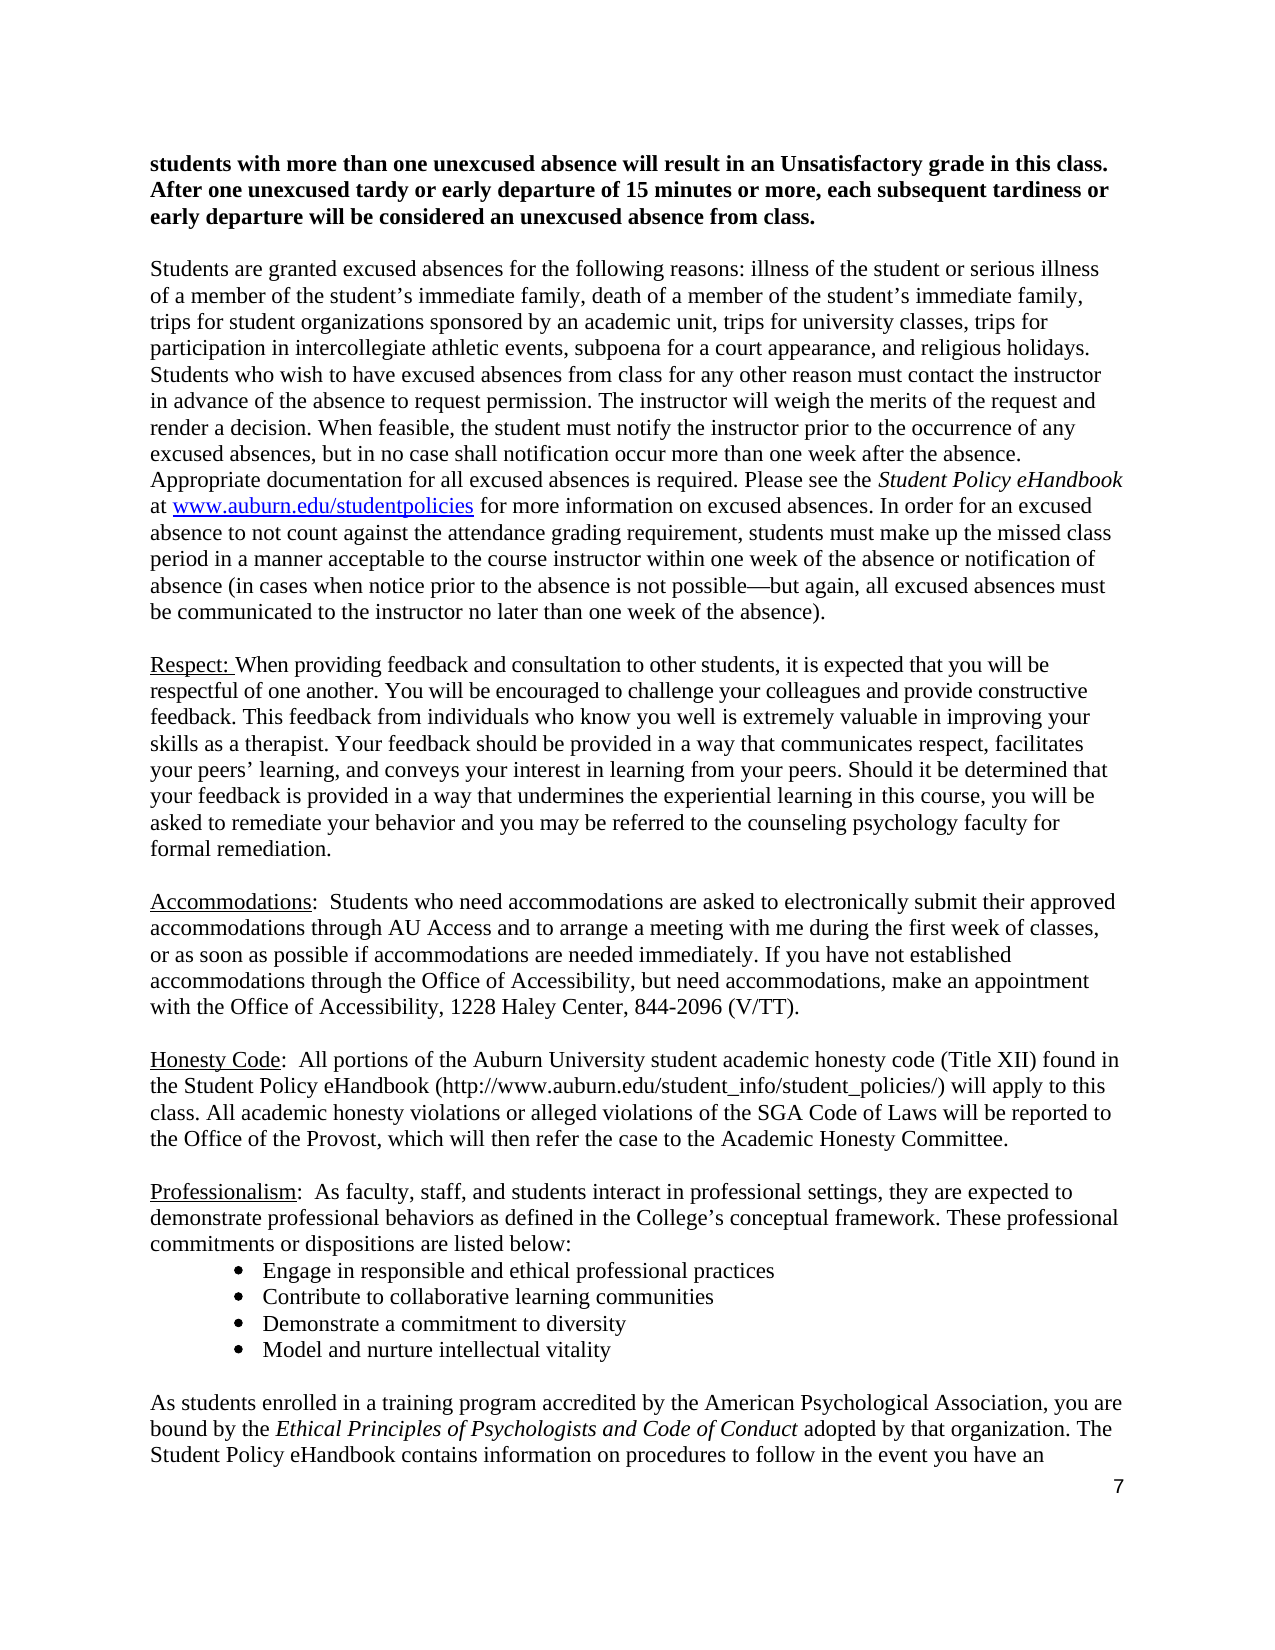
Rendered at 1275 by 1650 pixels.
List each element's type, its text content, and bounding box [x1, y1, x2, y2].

text Professionalism: As faculty, staff, and students interact in professional settings, they are expected to demonstrate professional behaviors as defined in the College’s conceptual framework. These professional commitments or dispositions are listed below: [150, 1178, 1125, 1257]
list Engage in responsible and ethical professional practices [234, 1257, 1125, 1283]
text Students are granted excused absences for the following reasons: illness of the student or serious illness of a member of the student’s immediate family, death of a member of the student’s immediate family, trips for student organizations sponsored by an academic unit, trips for university classes, trips for participation in intercollegiate athletic events, subpoena for a court appearance, and religious holidays. Students who wish to have excused absences from class for any other reason must contact the instructor in advance of the absence to request permission. The instructor will weigh the merits of the request and render a decision. When feasible, the student must notify the instructor prior to the occurrence of any excused absences, but in no case shall notification occur more than one week after the absence. Appropriate documentation for all excused absences is required. Please see the Student Policy eHandbook at www.auburn.edu/studentpolicies for more information on excused absences. In order for an excused absence to not count against the attendance grading requirement, students must make up the missed class period in a manner acceptable to the course instructor within one week of the absence or notification of absence (in cases when notice prior to the absence is not possible—but again, all excused absences must be communicated to the instructor no later than one week of the absence). [150, 255, 1125, 624]
list Model and nurture intellectual vitality [234, 1336, 1125, 1362]
text Accommodations: Students who need accommodations are asked to electronically submit their approved accommodations through AU Access and to arrange a meeting with me during the first week of classes, or as soon as possible if accommodations are needed immediately. If you have not established accommodations through the Office of Accessibility, but need accommodations, make an appointment with the Office of Accessibility, 1228 Haley Center, 844-2096 (V/TT). [150, 888, 1125, 1020]
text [150, 1389, 1125, 1468]
list Demonstrate a commitment to diversity [234, 1309, 1125, 1336]
list Contribute to collaborative learning communities [234, 1283, 1125, 1309]
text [150, 150, 1125, 229]
text Honesty Code: All portions of the Auburn University student academic honesty code (Title XII) found in the Student Policy eHandbook (http://www.auburn.edu/student_info/student_policies/) will apply to this class. All academic honesty violations or alleged violations of the SGA Code of Laws will be reported to the Office of the Provost, which will then refer the case to the Academic Honesty Committee. [150, 1046, 1125, 1151]
text Respect: When providing feedback and consultation to other students, it is expected that you will be respectful of one another. You will be encouraged to challenge your colleagues and provide constructive feedback. This feedback from individuals who know you well is extremely valuable in improving your skills as a therapist. Your feedback should be provided in a way that communicates respect, facilitates your peers’ learning, and conveys your interest in learning from your peers. Should it be determined that your feedback is provided in a way that undermines the experiential learning in this course, you will be asked to remediate your behavior and you may be referred to the counseling psychology faculty for formal remediation. [150, 651, 1125, 862]
